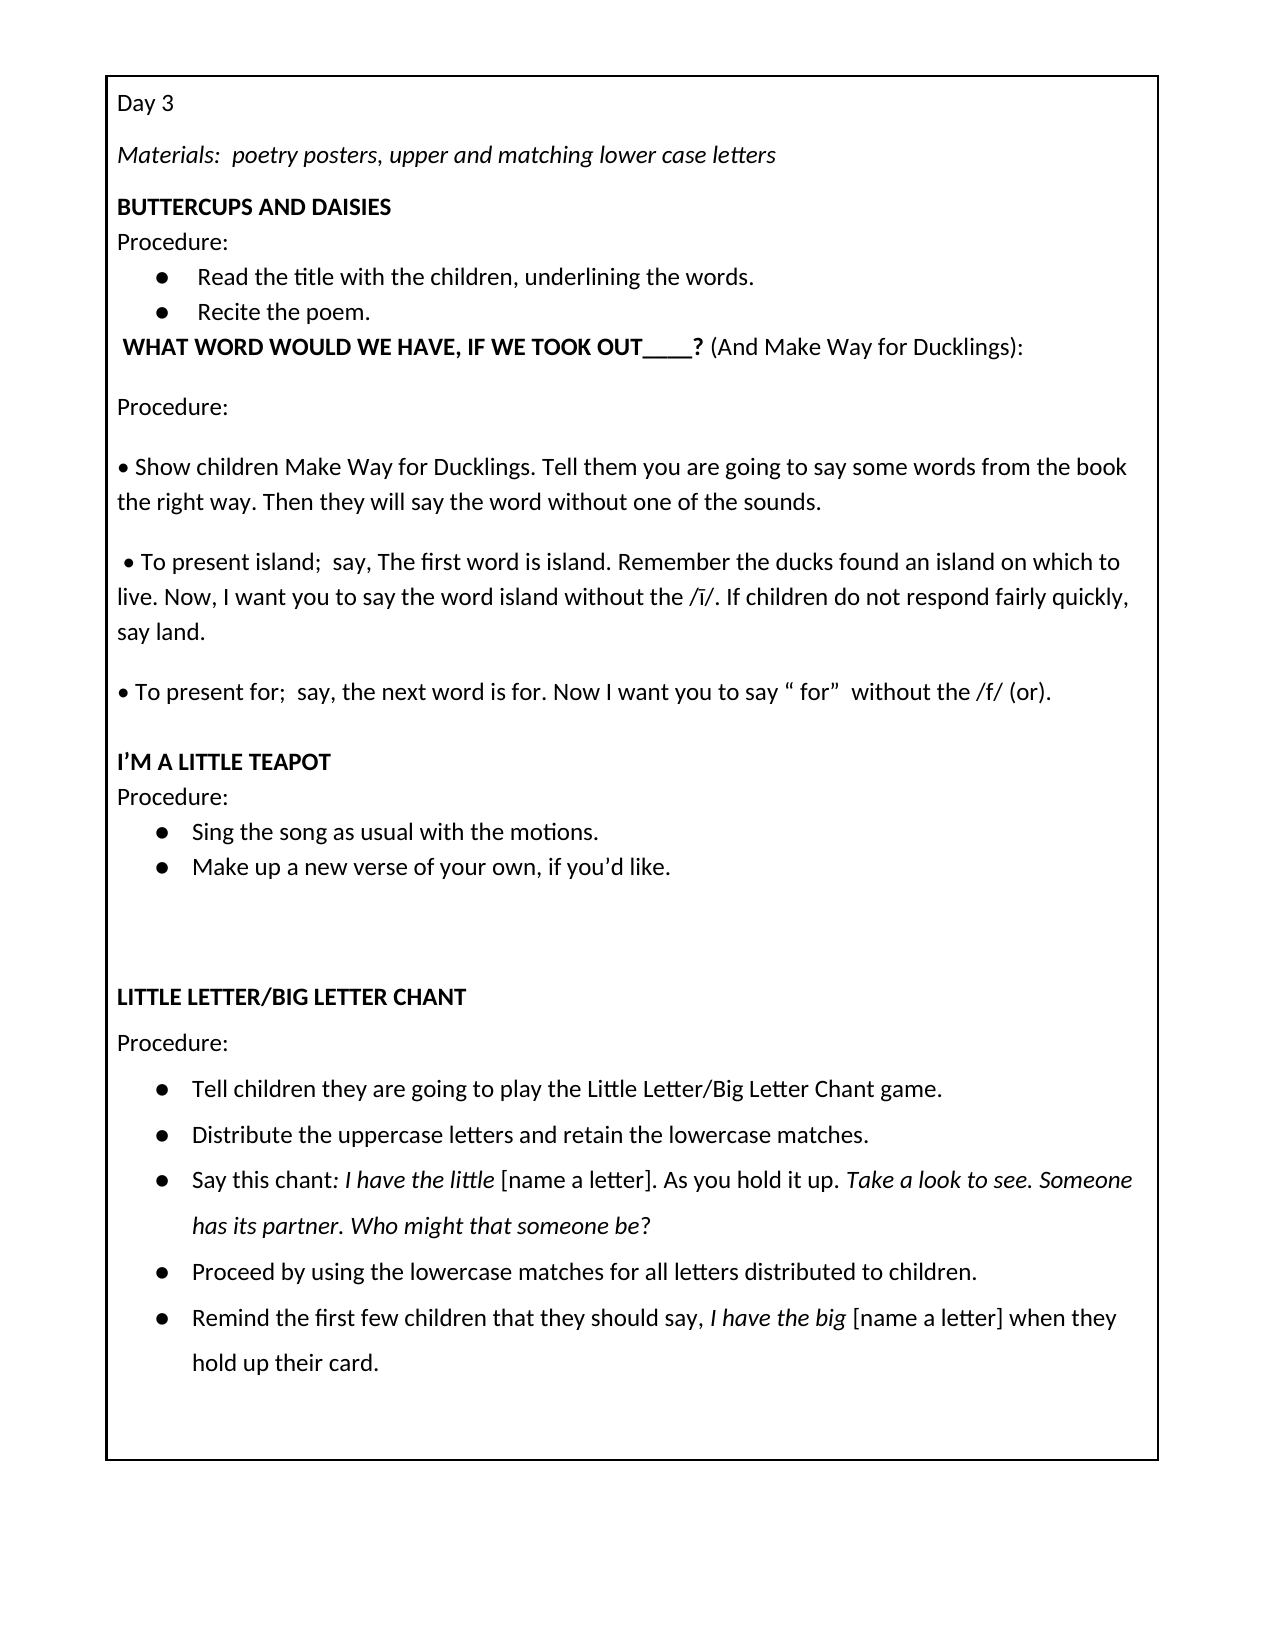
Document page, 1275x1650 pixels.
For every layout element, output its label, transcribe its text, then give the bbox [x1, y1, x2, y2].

table_header Day 3 Materials: poetry posters, upper and matching lower case letters BUTTERCUPS AND DAISIES Procedure: Read the title with the children, underlining the words. Recite the poem. WHAT WORD WOULD WE HAVE, IF WE TOOK OUT____? (And Make Way for Ducklings): Procedure: • Show children Make Way for Ducklings. Tell them you are going to say some words from the book the right way. Then they will say the word without one of the sounds. • To present island; say, The first word is island. Remember the ducks found an island on which to live. Now, I want you to say the word island without the /ī/. If children do not respond fairly quickly, say land. • To present for; say, the next word is for. Now I want you to say “ for” without the /f/ (or). I’M A LITTLE TEAPOT Procedure: Sing the song as usual with the motions. Make up a new verse of your own, if you’d like. LITTLE LETTER/BIG LETTER CHANT Procedure: Tell children they are going to play the Little Letter/Big Letter Chant game. Distribute the uppercase letters and retain the lowercase matches. Say this chant: I have the little [name a letter]. As you hold it up. Take a look to see. Someone has its partner. Who might that someone be? Proceed by using the lowercase matches for all letters distributed to children. Remind the first few children that they should say, I have the big [name a letter] when they hold up their card. [108, 77, 1157, 1459]
